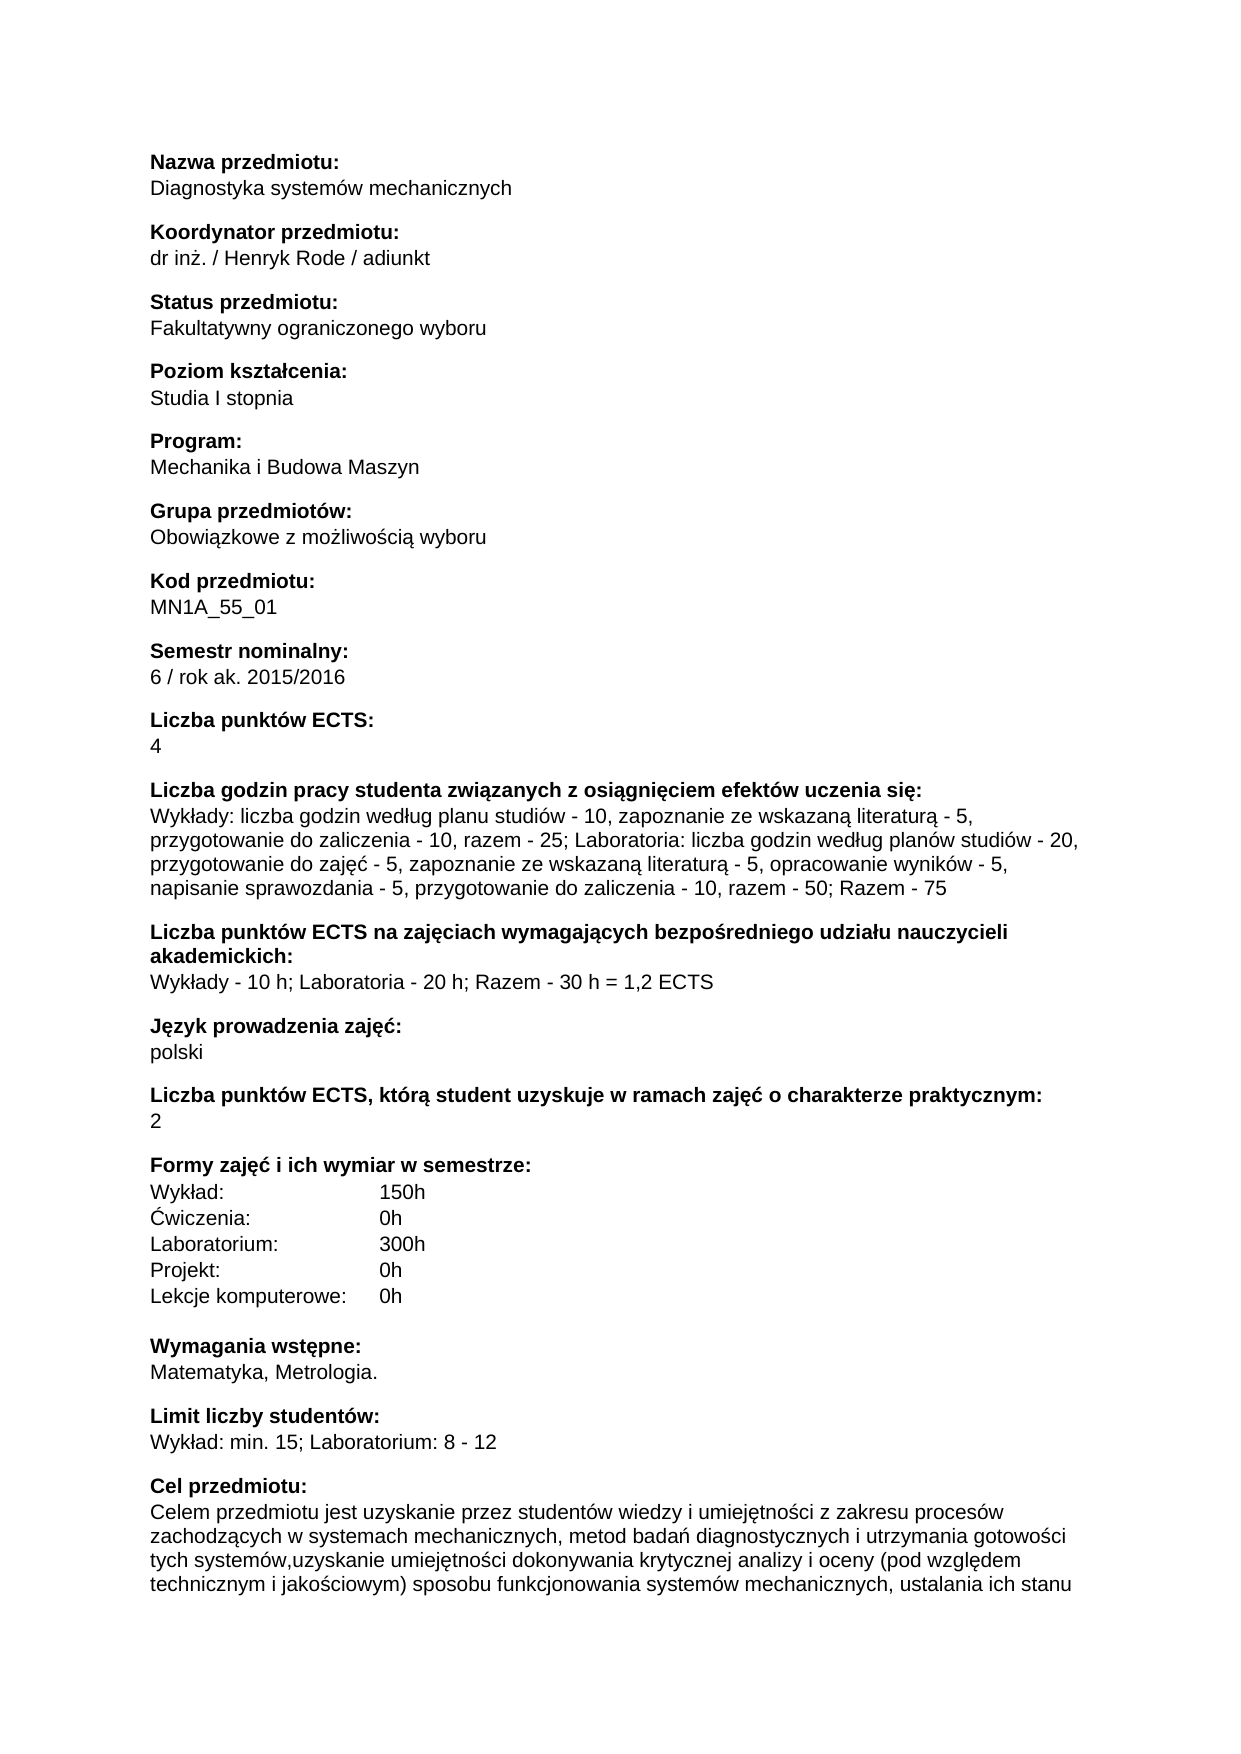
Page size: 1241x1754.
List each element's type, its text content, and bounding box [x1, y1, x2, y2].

text Wykłady - 10 h; Laboratoria - 20 h; Razem - 30 h = 1,2 ECTS [150, 970, 1090, 994]
text Matematyka, Metrologia. [150, 1360, 1090, 1384]
text Wymagania wstępne: [150, 1334, 1090, 1358]
text Kod przedmiotu: [150, 569, 1090, 593]
text Studia I stopnia [150, 385, 1090, 409]
table_header 150h [369, 1180, 597, 1204]
text Koordynator przedmiotu: [150, 220, 1090, 244]
text Formy zajęć i ich wymiar w semestrze: [150, 1153, 1090, 1177]
text Nazwa przedmiotu: [150, 150, 1090, 174]
text 4 [150, 734, 1090, 758]
text Mechanika i Budowa Maszyn [150, 455, 1090, 479]
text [150, 1499, 1090, 1595]
text Liczba punktów ECTS: [150, 708, 1090, 732]
text MN1A_55_01 [150, 595, 1090, 619]
text Liczba godzin pracy studenta związanych z osiągnięciem efektów uczenia się: [150, 778, 1090, 802]
table_cell 300h [369, 1230, 597, 1256]
text Poziom kształcenia: [150, 359, 1090, 383]
text Semestr nominalny: [150, 638, 1090, 662]
text Status przedmiotu: [150, 289, 1090, 313]
table_cell Laboratorium: [140, 1232, 367, 1256]
table_cell Projekt: [140, 1258, 367, 1282]
text Język prowadzenia zajęć: [150, 1013, 1090, 1037]
table_cell Lekcje komputerowe: [140, 1284, 367, 1308]
table_cell 0h [369, 1204, 597, 1230]
text 2 [150, 1109, 1090, 1133]
text Program: [150, 429, 1090, 453]
text Liczba punktów ECTS na zajęciach wymagających bezpośredniego udziału nauczycieli akademickich: [150, 920, 1090, 968]
text Wykład: min. 15; Laboratorium: 8 - 12 [150, 1430, 1090, 1454]
text 6 / rok ak. 2015/2016 [150, 664, 1090, 688]
text Obowiązkowe z możliwością wyboru [150, 525, 1090, 549]
text Wykłady: liczba godzin według planu studiów - 10, zapoznanie ze wskazaną literaturą - 5, przygotowanie do zaliczenia - 10, razem - 25; Laboratoria: liczba godzin według planów studiów - 20, przygotowanie do zajęć - 5, zapoznanie ze wskazaną literaturą - 5, opracowanie wyników - 5, napisanie sprawozdania - 5, przygotowanie do zaliczenia - 10, razem - 50; Razem - 75 [150, 804, 1090, 900]
text dr inż. / Henryk Rode / adiunkt [150, 246, 1090, 270]
text Cel przedmiotu: [150, 1473, 1090, 1497]
text Limit liczby studentów: [150, 1404, 1090, 1428]
text Fakultatywny ograniczonego wyboru [150, 316, 1090, 339]
text Diagnostyka systemów mechanicznych [150, 176, 1090, 200]
text Grupa przedmiotów: [150, 499, 1090, 523]
table_cell Ćwiczenia: [140, 1206, 367, 1230]
text Liczba punktów ECTS, którą student uzyskuje w ramach zajęć o charakterze praktycznym: [150, 1083, 1090, 1107]
text polski [150, 1039, 1090, 1063]
table_cell 0h [369, 1256, 597, 1282]
table_cell 0h [369, 1282, 597, 1308]
table_header Wykład: [140, 1180, 367, 1204]
